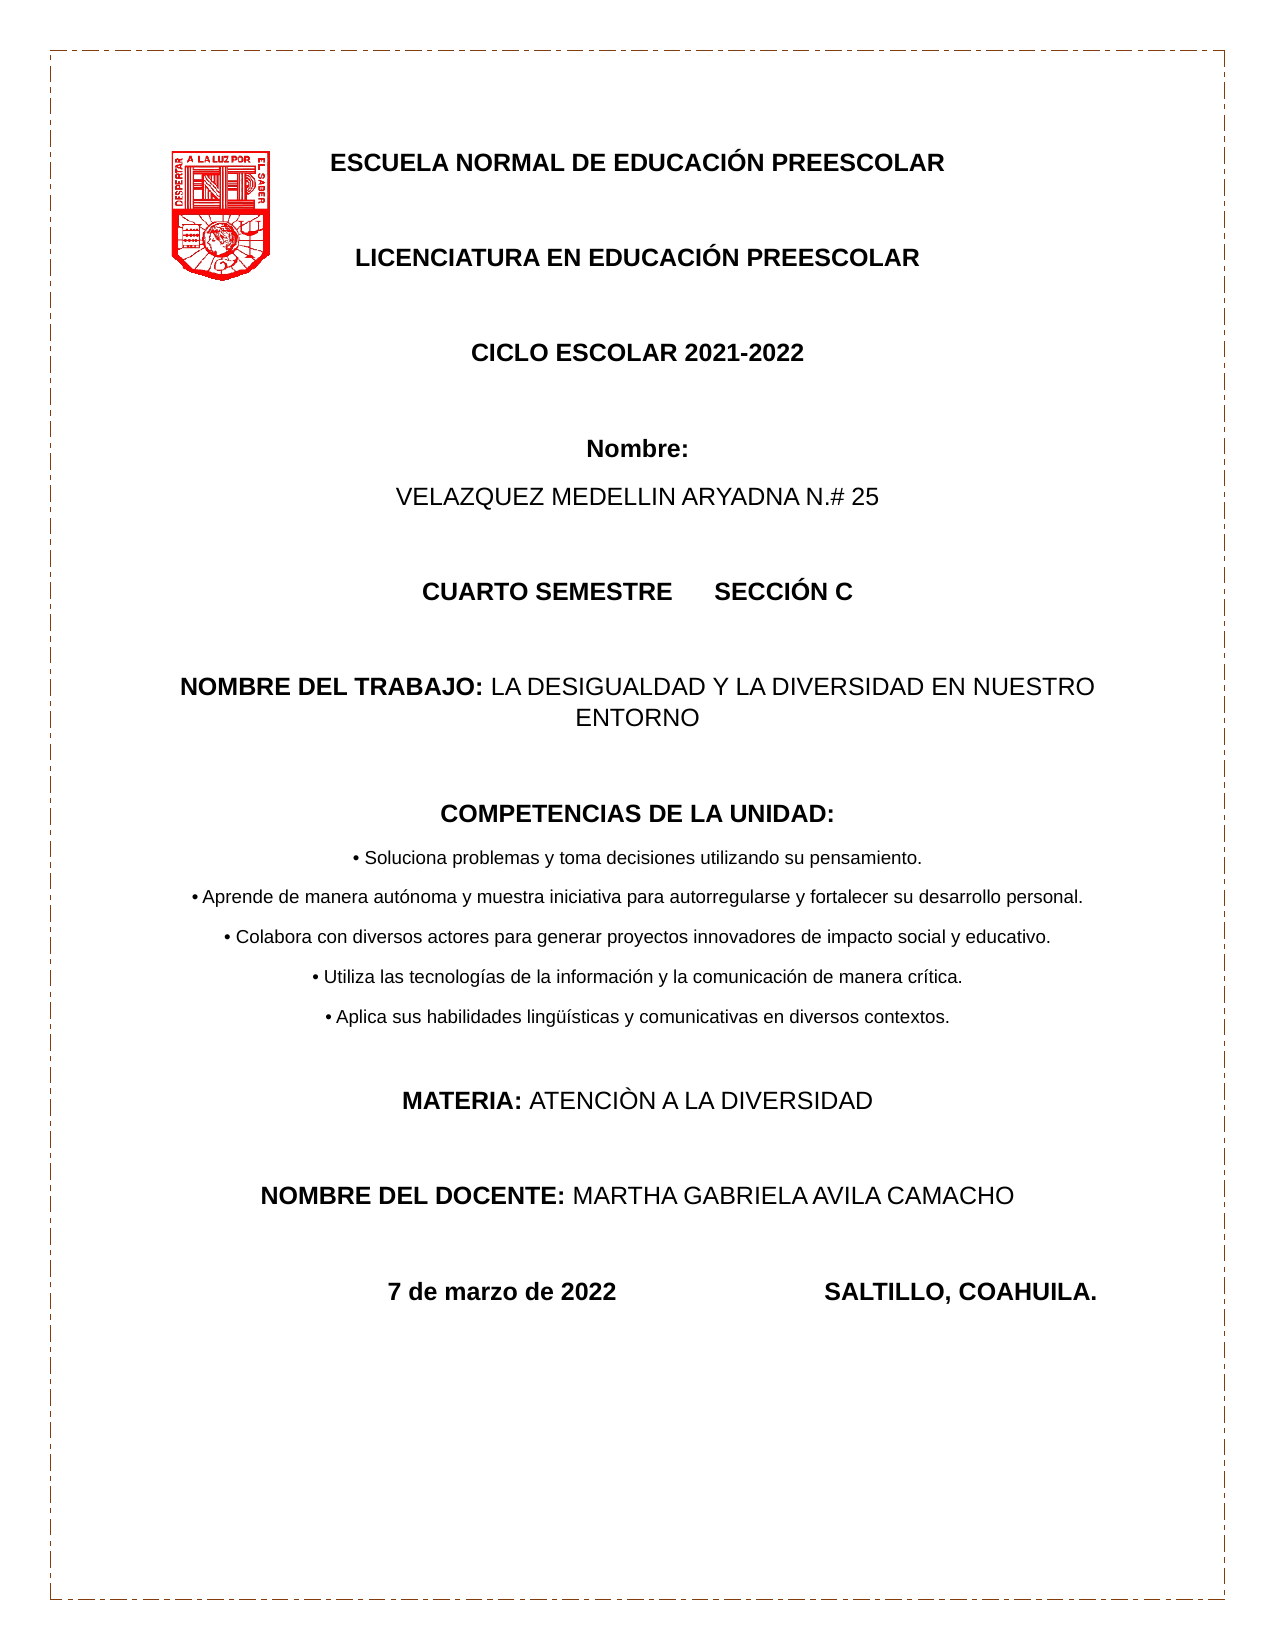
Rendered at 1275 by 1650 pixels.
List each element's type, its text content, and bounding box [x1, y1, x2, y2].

text VELAZQUEZ MEDELLIN ARYADNA N.# 25 [177, 481, 1098, 510]
text • Colabora con diversos actores para generar proyectos innovadores de impacto social y educativo. [177, 926, 1098, 948]
text COMPETENCIAS DE LA UNIDAD: [177, 799, 1098, 827]
text MATERIA: ATENCIÒN A LA DIVERSIDAD [177, 1086, 1098, 1114]
text • Aplica sus habilidades lingüísticas y comunicativas en diversos contextos. [177, 1006, 1098, 1028]
text LICENCIATURA EN EDUCACIÓN PREESCOLAR [177, 243, 1098, 272]
picture [127, 149, 306, 282]
text CUARTO SEMESTRE SECCIÓN C [177, 577, 1098, 606]
text • Aprende de manera autónoma y muestra iniciativa para autorregularse y fortalecer su desarrollo personal. [177, 886, 1098, 908]
text NOMBRE DEL DOCENTE: MARTHA GABRIELA AVILA CAMACHO [177, 1181, 1098, 1210]
text Nombre: [177, 434, 1098, 462]
text • Utiliza las tecnologías de la información y la comunicación de manera crítica. [177, 966, 1098, 988]
text 7 de marzo de 2022 SALTILLO, COAHUILA. [177, 1277, 1098, 1305]
text • Soluciona problemas y toma decisiones utilizando su pensamiento. [177, 846, 1098, 868]
text CICLO ESCOLAR 2021-2022 [177, 338, 1098, 367]
text ESCUELA NORMAL DE EDUCACIÓN PREESCOLAR [177, 147, 1098, 176]
text NOMBRE DEL TRABAJO: LA DESIGUALDAD Y LA DIVERSIDAD EN NUESTRO ENTORNO [177, 672, 1098, 732]
